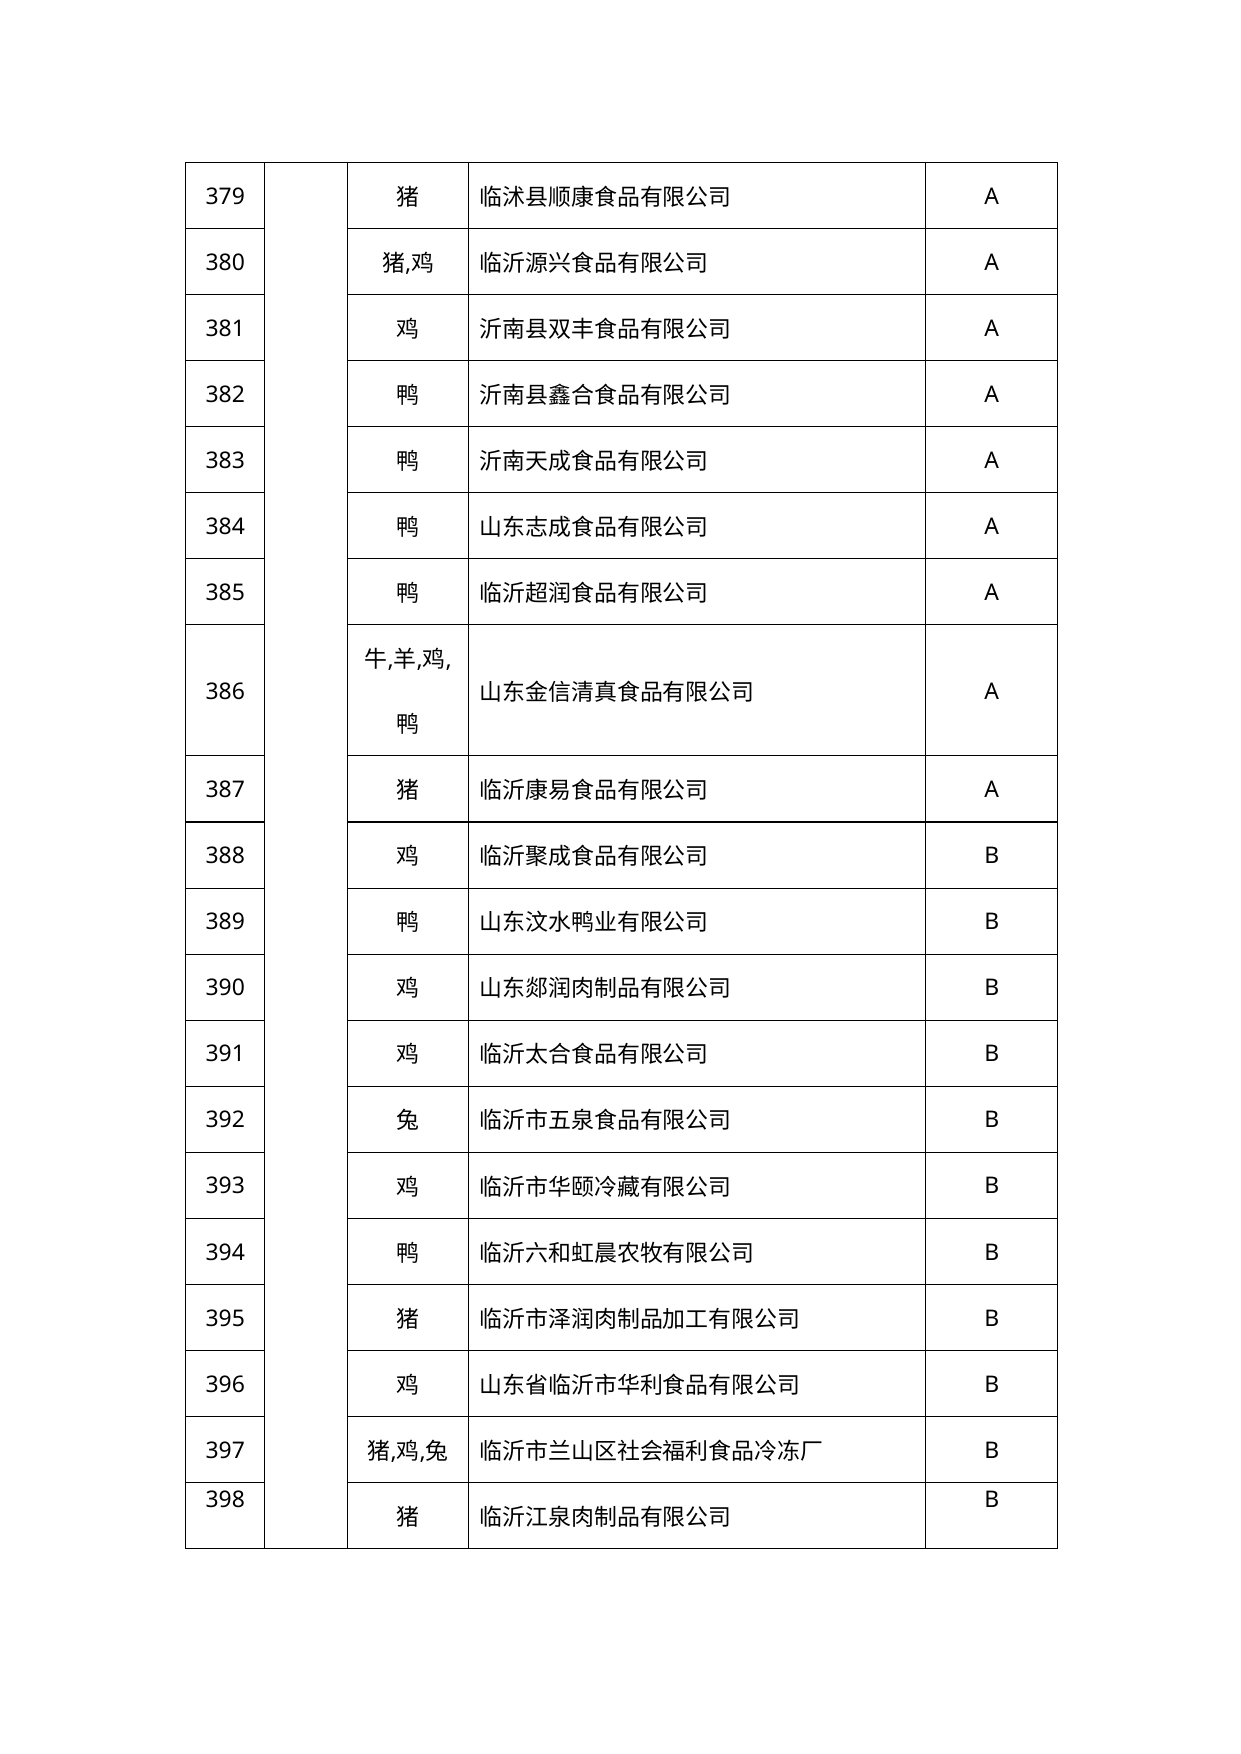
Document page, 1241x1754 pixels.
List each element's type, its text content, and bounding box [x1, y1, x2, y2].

table_cell A [926, 559, 1057, 624]
table_cell B [926, 955, 1057, 1019]
table_cell 395 [186, 1285, 264, 1350]
table_cell 鸡 [348, 955, 468, 1019]
table_cell 山东省临沂市华利食品有限公司 [469, 1351, 925, 1416]
table_cell 鸡 [348, 823, 468, 887]
table_cell 鸡 [348, 1021, 468, 1086]
table_cell 鸭 [348, 427, 468, 492]
table_cell 猪 [348, 163, 468, 228]
table_cell 鸭 [348, 493, 468, 558]
table_cell 383 [186, 427, 264, 492]
table_cell 384 [186, 493, 264, 558]
table_cell 临沂太合食品有限公司 [469, 1021, 925, 1086]
table_cell 382 [186, 361, 264, 426]
table_cell B [926, 1285, 1057, 1350]
table_cell 临沂源兴食品有限公司 [469, 229, 925, 294]
table_cell 鸡 [348, 1351, 468, 1416]
table_cell 猪 [348, 1285, 468, 1350]
table_cell 394 [186, 1219, 264, 1284]
table_cell B [926, 1021, 1057, 1086]
table_cell 鸡 [348, 1153, 468, 1218]
table_cell 379 [186, 163, 264, 228]
table_cell A [926, 427, 1057, 492]
table_cell 390 [186, 955, 264, 1019]
table_cell 385 [186, 559, 264, 624]
table_cell 386 [186, 625, 264, 755]
table_cell 393 [186, 1153, 264, 1218]
table_cell 山东金信清真食品有限公司 [469, 625, 925, 755]
table_cell 山东汶水鸭业有限公司 [469, 889, 925, 953]
table_cell 兔 [348, 1087, 468, 1152]
table_cell 鸭 [348, 559, 468, 624]
table_cell B [926, 1483, 1057, 1548]
table_cell 鸡 [348, 295, 468, 360]
table_cell 临沂六和虹晨农牧有限公司 [469, 1219, 925, 1284]
table_cell 沂南天成食品有限公司 [469, 427, 925, 492]
table_cell 397 [186, 1417, 264, 1482]
table_cell B [926, 1153, 1057, 1218]
table_cell B [926, 1351, 1057, 1416]
table_cell 临沂市兰山区社会福利食品冷冻厂 [469, 1417, 925, 1482]
table_cell 沂南县双丰食品有限公司 [469, 295, 925, 360]
table_cell B [926, 1417, 1057, 1482]
table_cell 沂南县鑫合食品有限公司 [469, 361, 925, 426]
table_cell B [926, 1087, 1057, 1152]
table_cell 临沂市五泉食品有限公司 [469, 1087, 925, 1152]
table_cell 380 [186, 229, 264, 294]
table_cell 387 [186, 756, 264, 821]
table_cell A [926, 163, 1057, 228]
table_cell B [926, 889, 1057, 953]
table_cell 鸭 [348, 1219, 468, 1284]
table_cell 临沂市泽润肉制品加工有限公司 [469, 1285, 925, 1350]
table_cell A [926, 625, 1057, 755]
table_cell 398 [186, 1483, 264, 1548]
table_cell 临沂市华颐冷藏有限公司 [469, 1153, 925, 1218]
table_cell 388 [186, 823, 264, 887]
table_cell 猪,鸡 [348, 229, 468, 294]
table_cell 猪,鸡,兔 [348, 1417, 468, 1482]
table_cell 猪 [348, 1483, 468, 1548]
table_cell 鸭 [348, 889, 468, 953]
table_cell 临沂康易食品有限公司 [469, 756, 925, 821]
table_cell 山东郯润肉制品有限公司 [469, 955, 925, 1019]
table_cell A [926, 361, 1057, 426]
table_cell 猪 [348, 756, 468, 821]
table_cell 鸭 [348, 361, 468, 426]
table_cell 391 [186, 1021, 264, 1086]
table_cell A [926, 229, 1057, 294]
table_cell 381 [186, 295, 264, 360]
table_cell 临沂江泉肉制品有限公司 [469, 1483, 925, 1548]
table_cell 牛,羊,鸡,鸭 [348, 625, 468, 755]
table_cell B [926, 823, 1057, 887]
table_cell 临沂超润食品有限公司 [469, 559, 925, 624]
table_cell 392 [186, 1087, 264, 1152]
table_cell 临沂聚成食品有限公司 [469, 823, 925, 887]
table_cell B [926, 1219, 1057, 1284]
table_cell A [926, 493, 1057, 558]
table_cell 山东志成食品有限公司 [469, 493, 925, 558]
table_cell 389 [186, 889, 264, 953]
table_cell 396 [186, 1351, 264, 1416]
table_cell 临沭县顺康食品有限公司 [469, 163, 925, 228]
table_cell A [926, 756, 1057, 821]
table_cell A [926, 295, 1057, 360]
